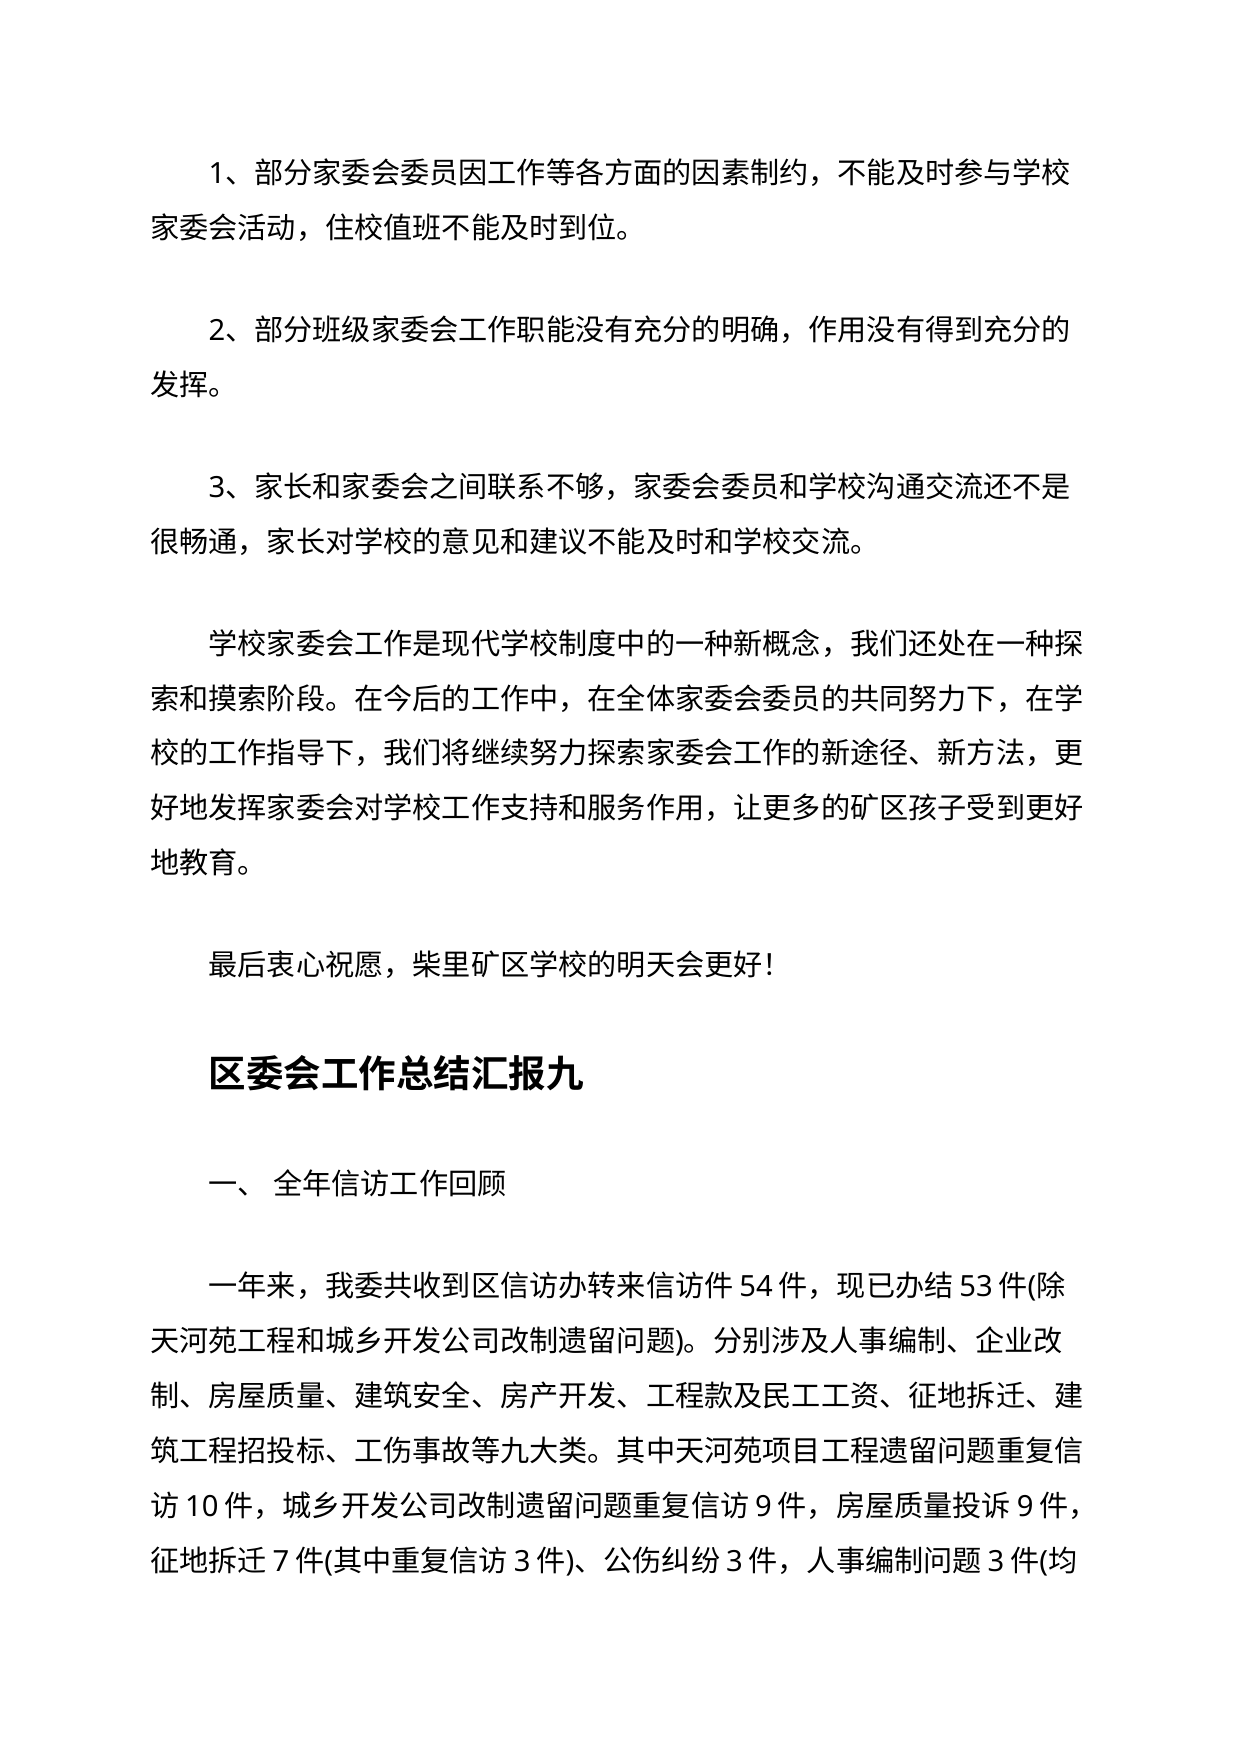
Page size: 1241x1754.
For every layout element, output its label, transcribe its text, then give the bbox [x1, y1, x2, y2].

text 学校家委会工作是现代学校制度中的一种新概念，我们还处在一种探索和摸索阶段。在今后的工作中，在全体家委会委员的共同努力下，在学校的工作指导下，我们将继续努力探索家委会工作的新途径、新方法，更好地发挥家委会对学校工作支持和服务作用，让更多的矿区孩子受到更好地教育。 [150, 620, 1090, 882]
text 3、家长和家委会之间联系不够，家委会委员和学校沟通交流还不是很畅通，家长对学校的意见和建议不能及时和学校交流。 [150, 463, 1090, 561]
text 一、 全年信访工作回顾 [150, 1161, 1090, 1203]
text 区委会工作总结汇报九 [150, 1043, 1090, 1098]
text 1、部分家委会委员因工作等各方面的因素制约，不能及时参与学校家委会活动，住校值班不能及时到位。 [150, 150, 1090, 247]
text 2、部分班级家委会工作职能没有充分的明确，作用没有得到充分的发挥。 [150, 307, 1090, 404]
text 最后衷心祝愿，柴里矿区学校的明天会更好！ [150, 942, 1090, 984]
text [150, 1263, 1090, 1580]
